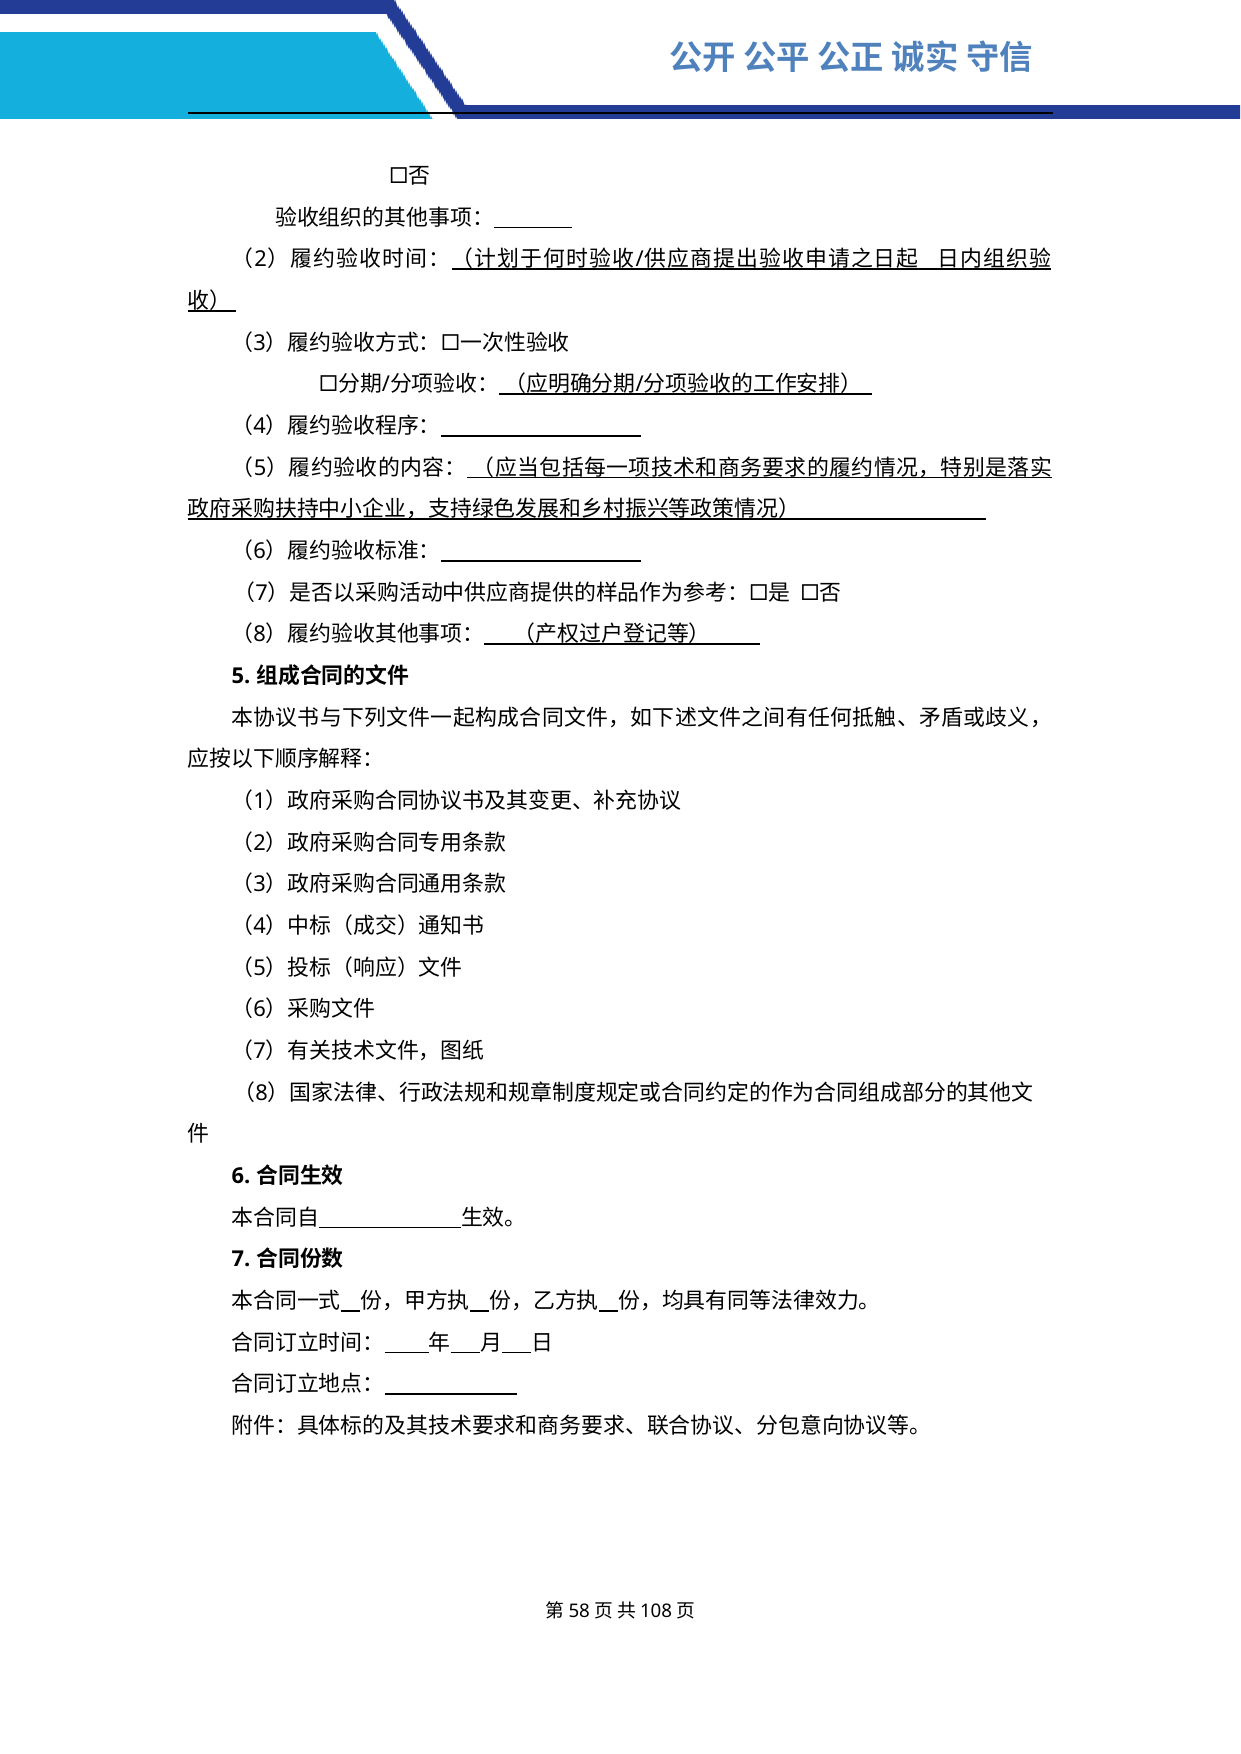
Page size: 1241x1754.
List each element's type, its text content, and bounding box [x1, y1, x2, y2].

text （4）履约验收程序： [187, 400, 1053, 442]
text 合同订立时间： 年 月 日 [187, 1317, 1053, 1358]
text （6）履约验收标准： [187, 525, 1053, 567]
text （7）是否以采购活动中供应商提供的样品作为参考：是 否 [187, 567, 1053, 608]
text （1）政府采购合同协议书及其变更、补充协议 [187, 775, 1053, 817]
text 验收组织的其他事项： [187, 192, 1053, 233]
text 本合同一式 份，甲方执 份，乙方执 份，均具有同等法律效力。 [187, 1275, 1053, 1317]
text （6）采购文件 [187, 983, 1053, 1025]
text （3）履约验收方式：一次性验收 [187, 317, 1053, 358]
text （4）中标（成交）通知书 [187, 900, 1053, 942]
list 组成合同的文件 [187, 650, 1053, 692]
text （7）有关技术文件，图纸 [187, 1025, 1053, 1067]
text （2）政府采购合同专用条款 [187, 817, 1053, 858]
text 否 [187, 150, 1053, 192]
text （8）国家法律、行政法规和规章制度规定或合同约定的作为合同组成部分的其他文件 [187, 1067, 1053, 1150]
text （8）履约验收其他事项： （产权过户登记等） [187, 608, 1053, 650]
text 分期/分项验收： （应明确分期/分项验收的工作安排） [187, 358, 1053, 400]
text （3）政府采购合同通用条款 [187, 858, 1053, 900]
text （5）履约验收的内容： （应当包括每一项技术和商务要求的履约情况，特别是落实政府采购扶持中小企业，支持绿色发展和乡村振兴等政策情况） [187, 442, 1053, 525]
picture [0, 0, 1241, 119]
text 本协议书与下列文件一起构成合同文件，如下述文件之间有任何抵触、矛盾或歧义，应按以下顺序解释： [187, 692, 1053, 775]
text （2）履约验收时间：（计划于何时验收/供应商提出验收申请之日起 日内组织验收） [187, 233, 1053, 317]
text 本合同自 生效。 [187, 1192, 1053, 1233]
text （5）投标（响应）文件 [187, 942, 1053, 983]
text 附件：具体标的及其技术要求和商务要求、联合协议、分包意向协议等。 [187, 1400, 1053, 1442]
list 合同生效 [187, 1150, 1053, 1192]
text 合同订立地点： [187, 1358, 1053, 1400]
list 合同份数 [187, 1233, 1053, 1275]
